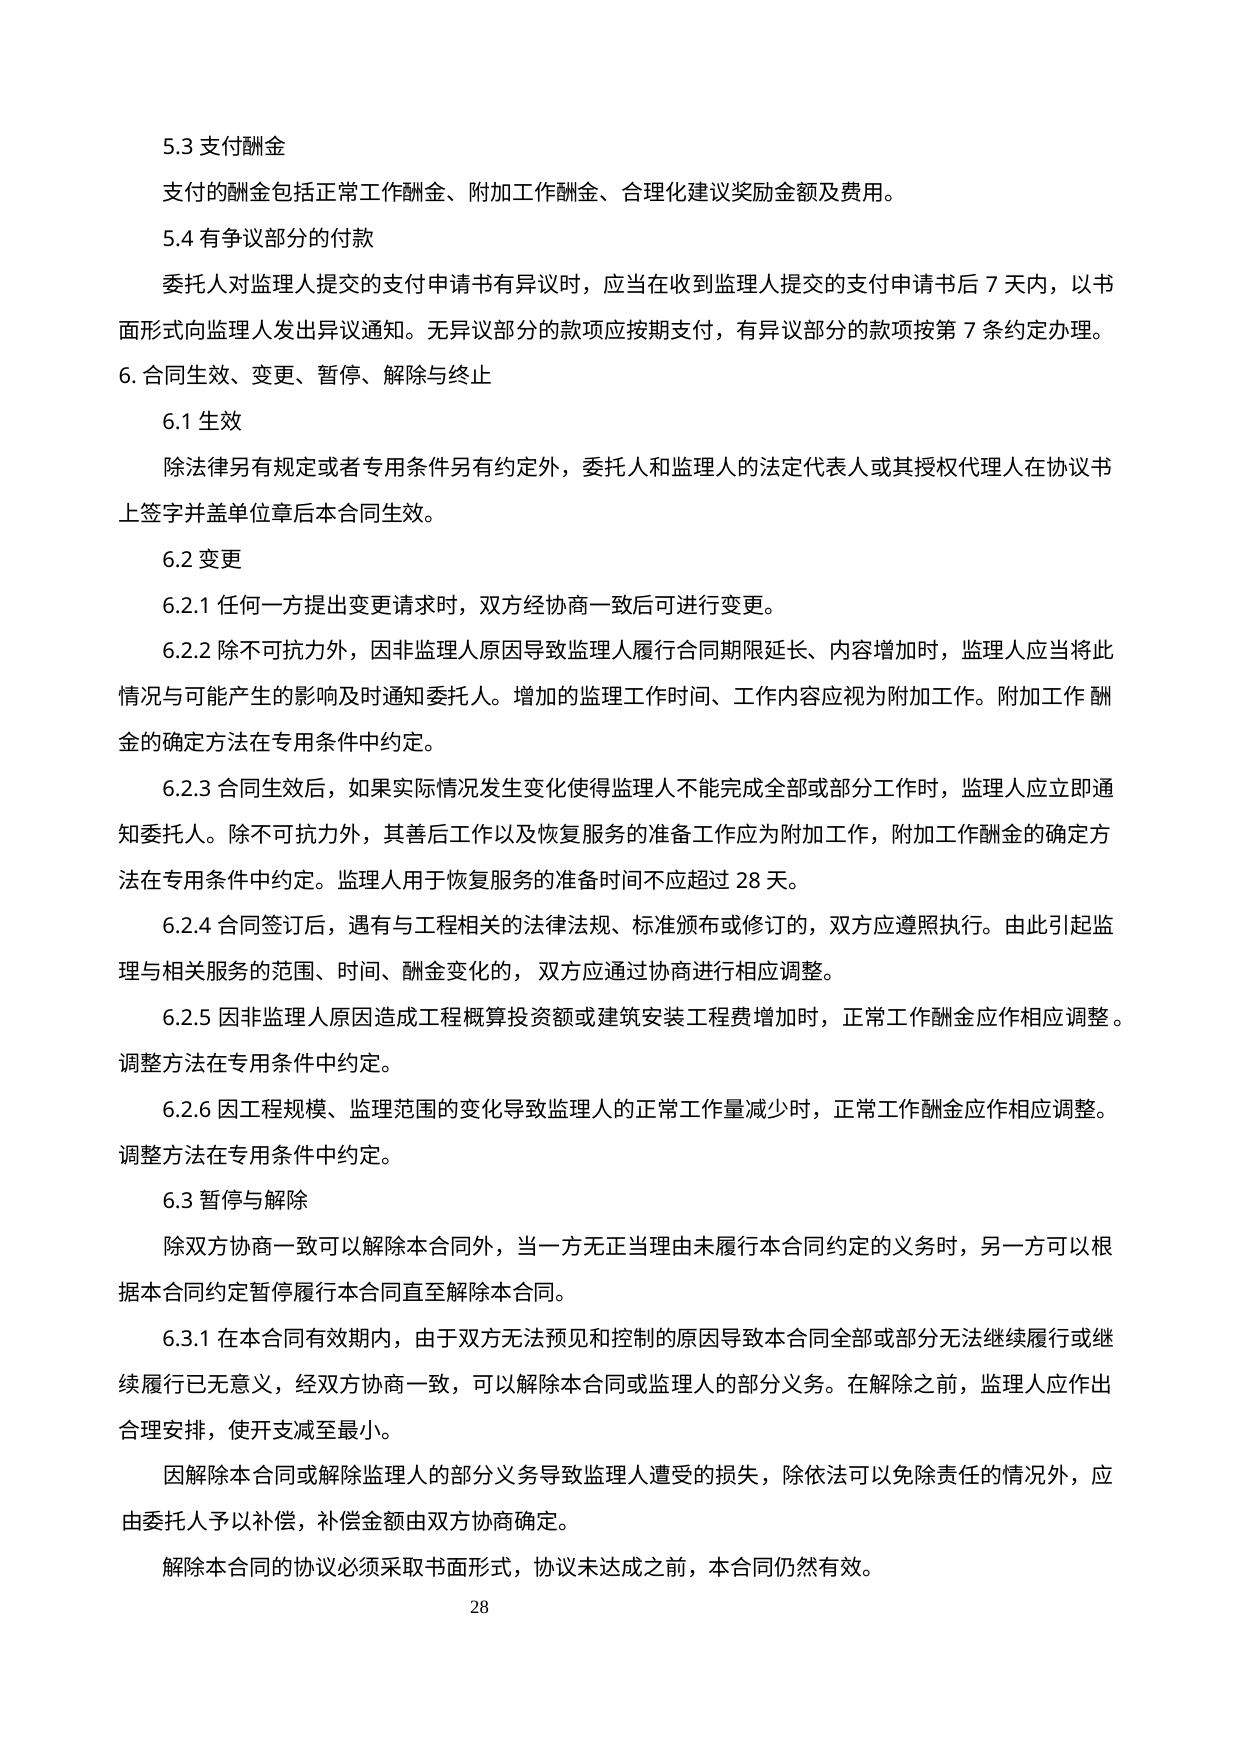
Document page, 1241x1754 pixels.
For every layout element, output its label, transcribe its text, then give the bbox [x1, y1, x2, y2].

text 除双方协商一致可以解除本合同外，当一方无正当理由未履行本合同约定的义务时，另一方可以根据本合同约定暂停履行本合同直至解除本合同。 [118, 1218, 1116, 1310]
text 因解除本合同或解除监理人的部分义务导致监理人遭受的损失，除依法可以免除责任的情况外，应由委托人予以补偿，补偿金额由双方协商确定。 [121, 1447, 1116, 1539]
text 除法律另有规定或者专用条件另有约定外，委托人和监理人的法定代表人或其授权代理人在协议书 上签字并盖单位章后本合同生效。 [118, 439, 1114, 531]
text 6.2.3 合同生效后，如果实际情况发生变化使得监理人不能完成全部或部分工作时，监理人应立即通知委托人。除不可抗力外，其善后工作以及恢复服务的准备工作应为附加工作，附加工作酬金的确定方法在专用条件中约定。监理人用于恢复服务的准备时间不应超过 28 天。 [118, 760, 1114, 897]
text 委托人对监理人提交的支付申请书有异议时，应当在收到监理人提交的支付申请书后 7 天内，以书面形式向监理人发出异议通知。无异议部分的款项应按期支付，有异议部分的款项按第 7 条约定办理。 6. 合同生效、变更、暂停、解除与终止 [118, 256, 1114, 393]
text 6.2.5 因非监理人原因造成工程概算投资额或建筑安装工程费增加时，正常工作酬金应作相应调整。调整方法在专用条件中约定。 [118, 989, 1113, 1081]
text 支付的酬金包括正常工作酬金、附加工作酬金、合理化建议奖励金额及费用。 [162, 164, 1122, 210]
text 6.2.6 因工程规模、监理范围的变化导致监理人的正常工作量减少时，正常工作酬金应作相应调整。 调整方法在专用条件中约定。 [118, 1081, 1122, 1172]
text 6.3 暂停与解除 [162, 1172, 1122, 1218]
text 6.2.4 合同签订后，遇有与工程相关的法律法规、标准颁布或修订的，双方应遵照执行。由此引起监理与相关服务的范围、时间、酬金变化的， 双方应通过协商进行相应调整。 [118, 897, 1114, 989]
text 6.2.1 任何一方提出变更请求时，双方经协商一致后可进行变更。 [162, 576, 1122, 622]
text 5.4 有争议部分的付款 [162, 210, 1122, 256]
text 6.2.2 除不可抗力外，因非监理人原因导致监理人履行合同期限延长、内容增加时，监理人应当将此情况与可能产生的影响及时通知委托人。增加的监理工作时间、工作内容应视为附加工作。附加工作 酬金的确定方法在专用条件中约定。 [118, 622, 1114, 760]
text 6.3.1 在本合同有效期内，由于双方无法预见和控制的原因导致本合同全部或部分无法继续履行或继续履行已无意义，经双方协商一致，可以解除本合同或监理人的部分义务。在解除之前，监理人应作出合理安排，使开支减至最小。 [119, 1310, 1116, 1447]
text 6.2 变更 [162, 531, 1122, 576]
text 5.3 支付酬金 [162, 118, 1122, 164]
text 解除本合同的协议必须采取书面形式，协议未达成之前，本合同仍然有效。 [162, 1539, 1122, 1585]
text 6.1 生效 [162, 393, 1122, 439]
